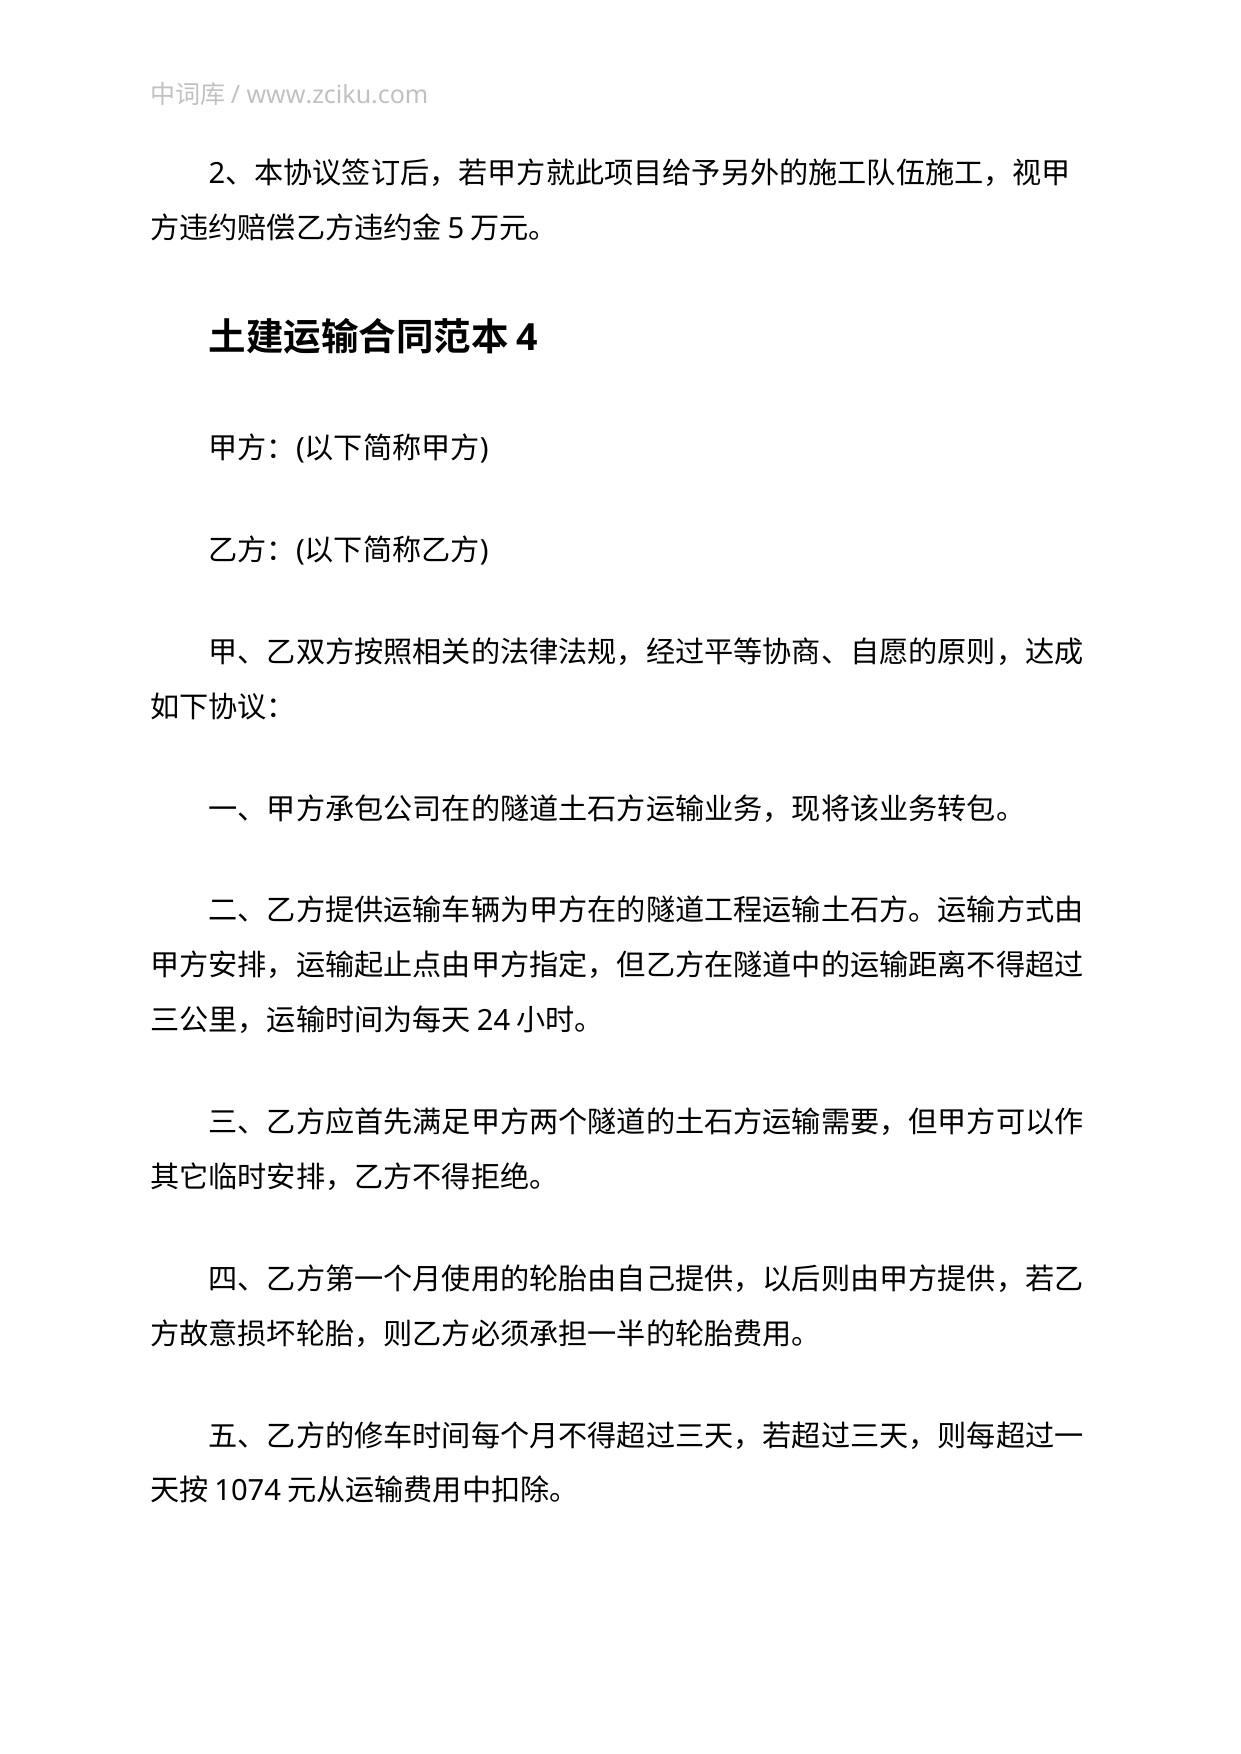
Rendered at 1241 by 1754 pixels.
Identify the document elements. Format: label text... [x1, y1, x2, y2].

text 2、本协议签订后，若甲方就此项目给予另外的施工队伍施工，视甲方违约赔偿乙方违约金5万元。 [150, 150, 1090, 247]
text 一、甲方承包公司在的隧道土石方运输业务，现将该业务转包。 [150, 785, 1090, 827]
text 五、乙方的修车时间每个月不得超过三天，若超过三天，则每超过一天按1074元从运输费用中扣除。 [150, 1412, 1090, 1509]
text 三、乙方应首先满足甲方两个隧道的土石方运输需要，但甲方可以作其它临时安排，乙方不得拒绝。 [150, 1099, 1090, 1196]
text 甲方：(以下简称甲方) [150, 424, 1090, 467]
text 四、乙方第一个月使用的轮胎由自己提供，以后则由甲方提供，若乙方故意损坏轮胎，则乙方必须承担一半的轮胎费用。 [150, 1255, 1090, 1353]
text 二、乙方提供运输车辆为甲方在的隧道工程运输土石方。运输方式由甲方安排，运输起止点由甲方指定，但乙方在隧道中的运输距离不得超过三公里，运输时间为每天24小时。 [150, 887, 1090, 1039]
text 乙方：(以下简称乙方) [150, 527, 1090, 569]
text 土建运输合同范本4 [150, 307, 1090, 361]
text 甲、乙双方按照相关的法律法规，经过平等协商、自愿的原则，达成如下协议： [150, 628, 1090, 726]
